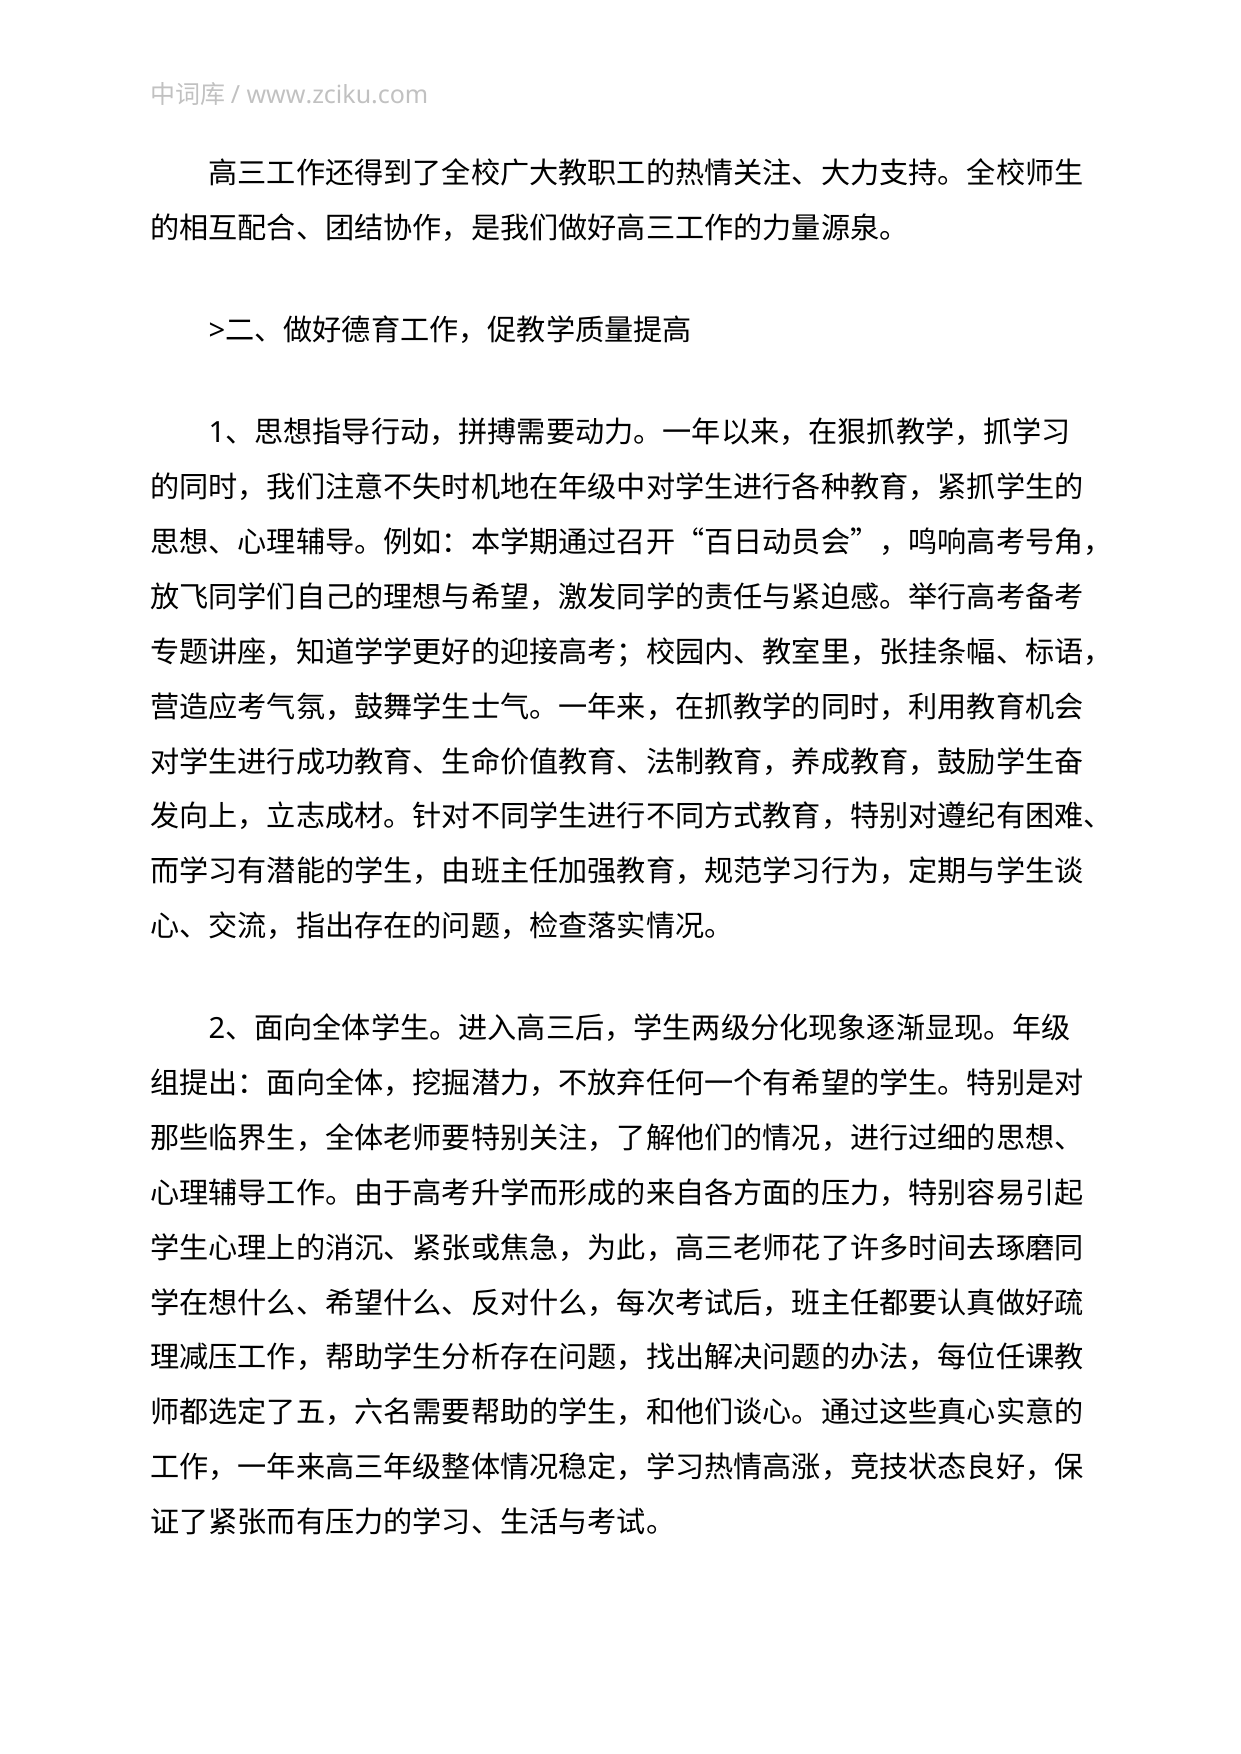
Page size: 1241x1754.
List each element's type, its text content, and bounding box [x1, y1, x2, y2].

text 高三工作还得到了全校广大教职工的热情关注、大力支持。全校师生的相互配合、团结协作，是我们做好高三工作的力量源泉。 [150, 150, 1090, 247]
text >二、做好德育工作，促教学质量提高 [150, 307, 1090, 349]
text 1、思想指导行动，拼搏需要动力。一年以来，在狠抓教学，抓学习的同时，我们注意不失时机地在年级中对学生进行各种教育，紧抓学生的思想、心理辅导。例如：本学期通过召开“百日动员会”，鸣响高考号角，放飞同学们自己的理想与希望，激发同学的责任与紧迫感。举行高考备考专题讲座，知道学学更好的迎接高考；校园内、教室里，张挂条幅、标语，营造应考气氛，鼓舞学生士气。一年来，在抓教学的同时，利用教育机会对学生进行成功教育、生命价值教育、法制教育，养成教育，鼓励学生奋发向上，立志成材。针对不同学生进行不同方式教育，特别对遵纪有困难、而学习有潜能的学生，由班主任加强教育，规范学习行为，定期与学生谈心、交流，指出存在的问题，检查落实情况。 [150, 409, 1090, 945]
text 2、面向全体学生。进入高三后，学生两级分化现象逐渐显现。年级组提出：面向全体，挖掘潜力，不放弃任何一个有希望的学生。特别是对那些临界生，全体老师要特别关注，了解他们的情况，进行过细的思想、心理辅导工作。由于高考升学而形成的来自各方面的压力，特别容易引起学生心理上的消沉、紧张或焦急，为此，高三老师花了许多时间去琢磨同学在想什么、希望什么、反对什么，每次考试后，班主任都要认真做好疏理减压工作，帮助学生分析存在问题，找出解决问题的办法，每位任课教师都选定了五，六名需要帮助的学生，和他们谈心。通过这些真心实意的工作，一年来高三年级整体情况稳定，学习热情高涨，竞技状态良好，保证了紧张而有压力的学习、生活与考试。 [150, 1004, 1090, 1541]
